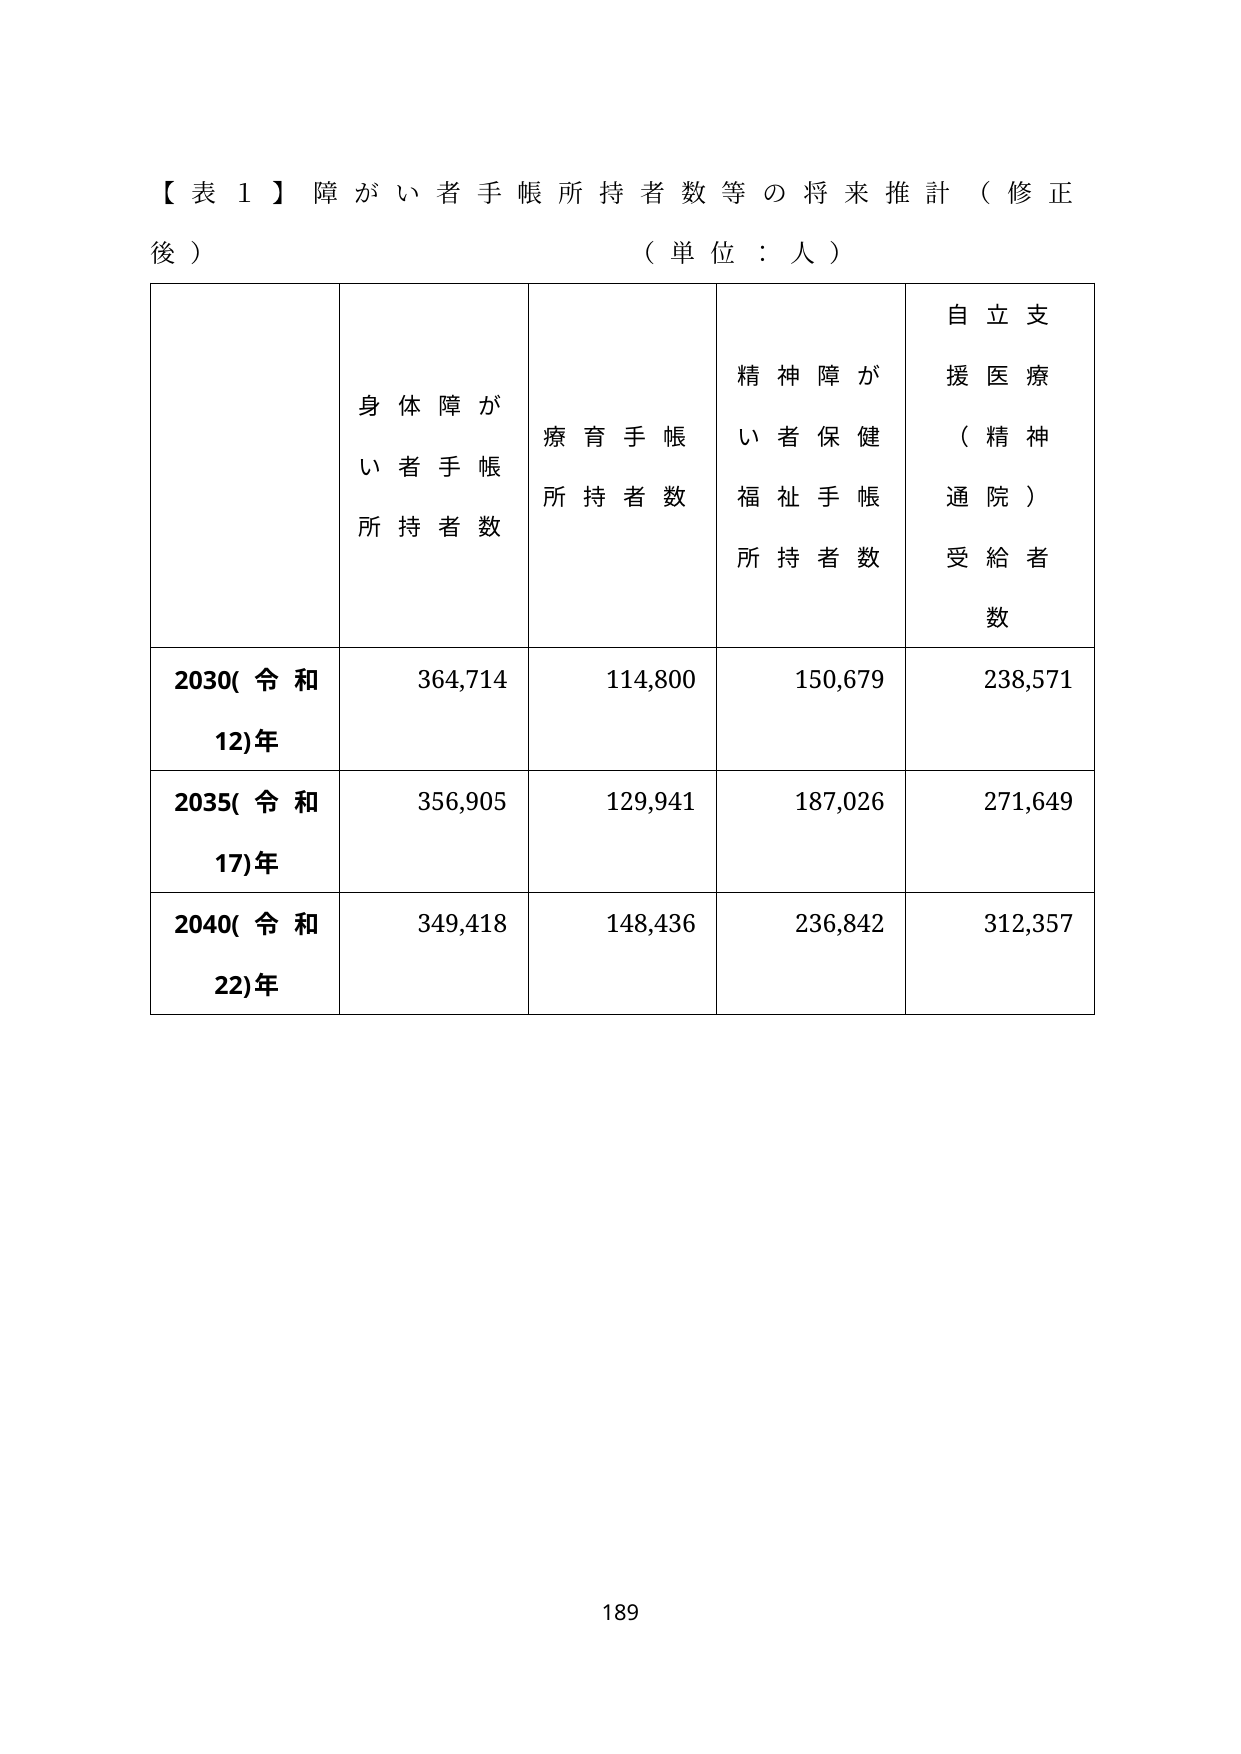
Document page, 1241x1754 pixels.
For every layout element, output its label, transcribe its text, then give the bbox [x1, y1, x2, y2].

table_cell 150,679 [717, 648, 905, 769]
table_cell 148,436 [529, 893, 716, 1014]
table_cell 2030(令和12)年 [151, 648, 339, 769]
table_cell 2040(令和22)年 [151, 893, 339, 1014]
table_cell 187,026 [717, 771, 905, 892]
table_cell 271,649 [906, 771, 1094, 892]
table_cell 2035(令和17)年 [151, 771, 339, 892]
table_cell 129,941 [529, 771, 716, 892]
table_header 精神障がい者保健福祉手帳所持者数 [717, 284, 905, 647]
table_cell 364,714 [340, 648, 528, 769]
table_cell 236,842 [717, 893, 905, 1014]
table_cell 349,418 [340, 893, 528, 1014]
table_header 療育手帳所持者数 [529, 284, 716, 647]
text 【表１】障がい者手帳所持者数等の将来推計（修正後） （単位：人） [150, 161, 1090, 282]
table_header 自立支援医療 （精神通院） 受給者数 [906, 284, 1094, 647]
table_header 身体障がい者手帳所持者数 [340, 284, 528, 647]
table_cell 356,905 [340, 771, 528, 892]
table_cell 114,800 [529, 648, 716, 769]
table_header [151, 284, 339, 647]
table_cell 312,357 [906, 893, 1094, 1014]
table_cell 238,571 [906, 648, 1094, 769]
